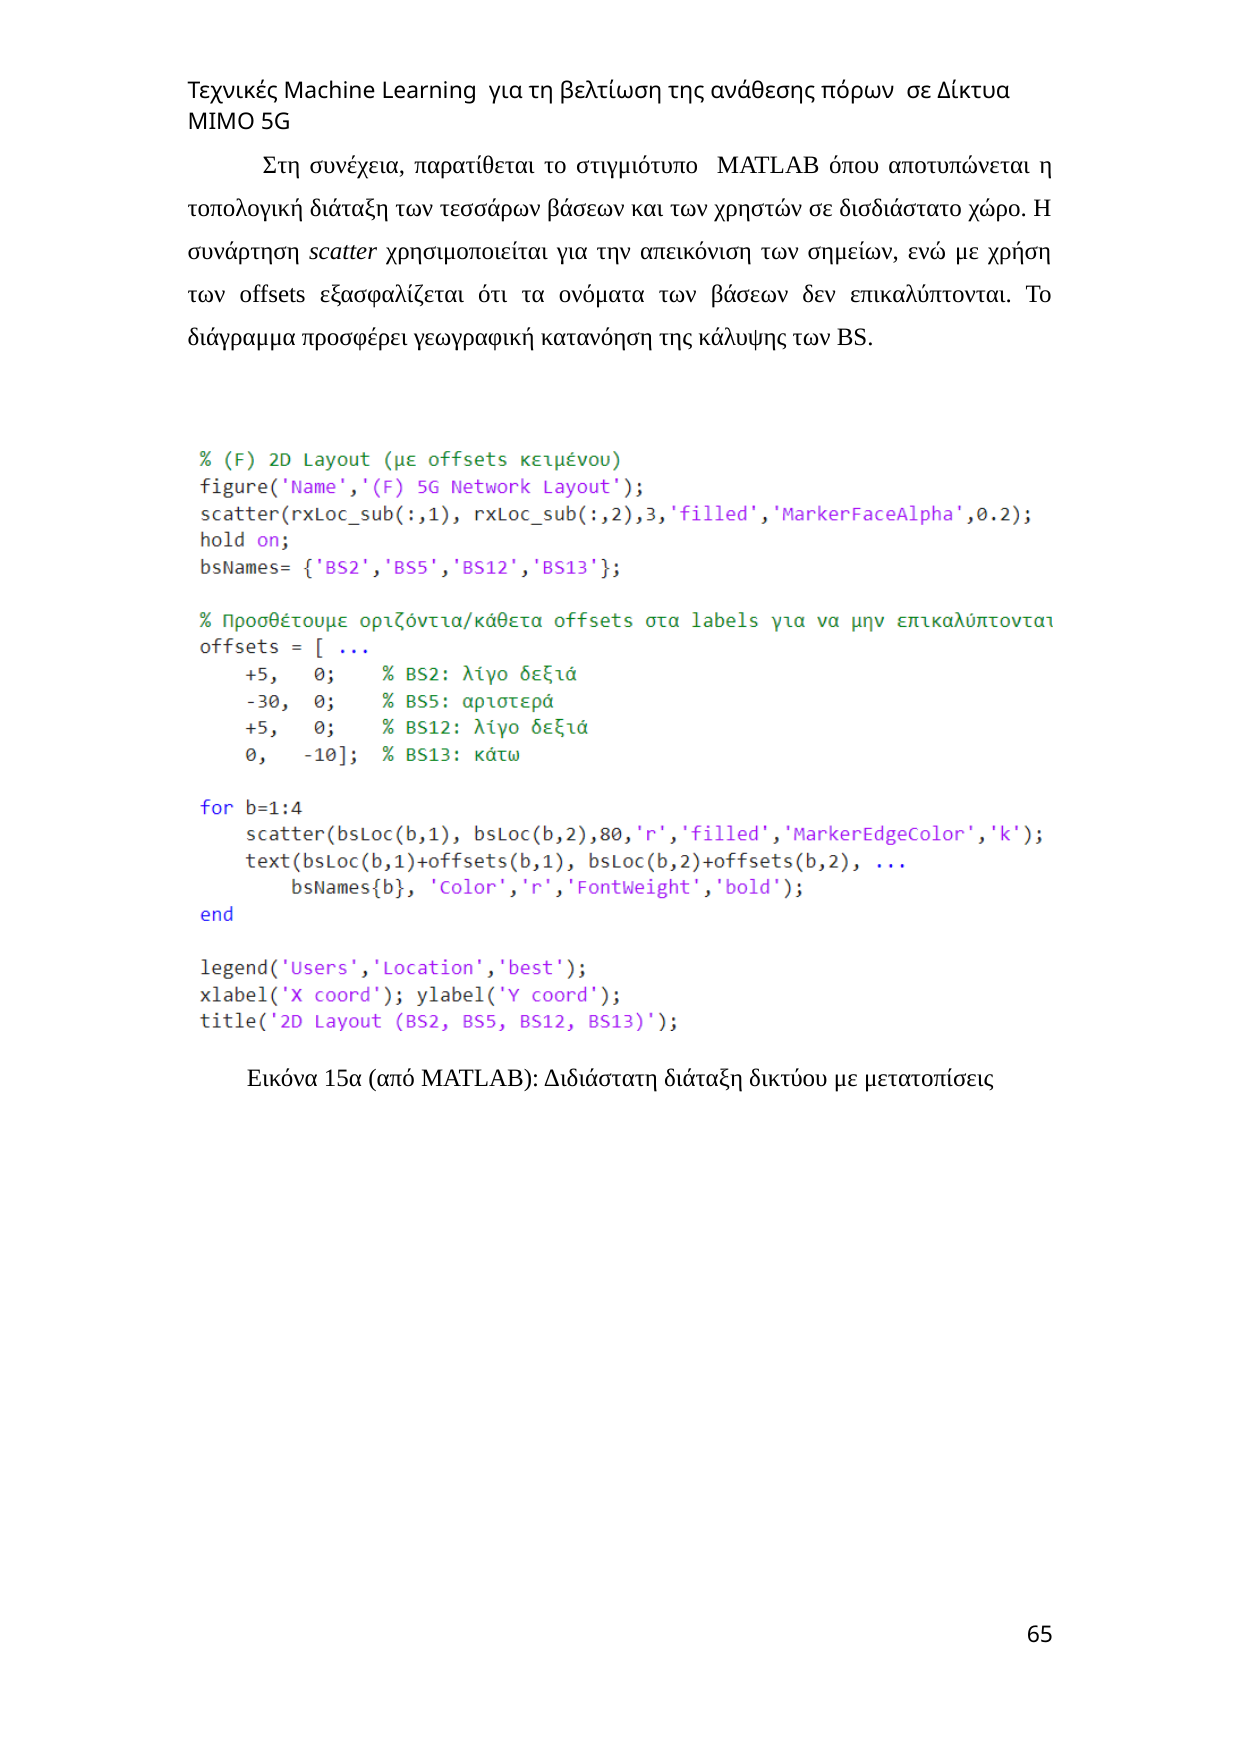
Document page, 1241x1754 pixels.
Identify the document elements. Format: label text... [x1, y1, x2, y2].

text Εικόνα 15α (από MATLAB): Διδιάστατη διάταξη δικτύου με μετατοπίσεις [187, 1063, 1053, 1092]
text Στη συνέχεια, παρατίθεται το στιγμιότυπο MATLAB όπου αποτυπώνεται η τοπολογική διάταξη των τεσσάρων βάσεων και των χρηστών σε δισδιάστατο χώρο. Η συνάρτηση scatter χρησιμοποιείται για την απεικόνιση των σημείων, ενώ με χρήση των offsets εξασφαλίζεται ότι τα ονόματα των βάσεων δεν επικαλύπτονται. Το διάγραμμα προσφέρει γεωγραφική κατανόηση της κάλυψης των BS. [187, 150, 1053, 351]
picture [187, 442, 1053, 1031]
